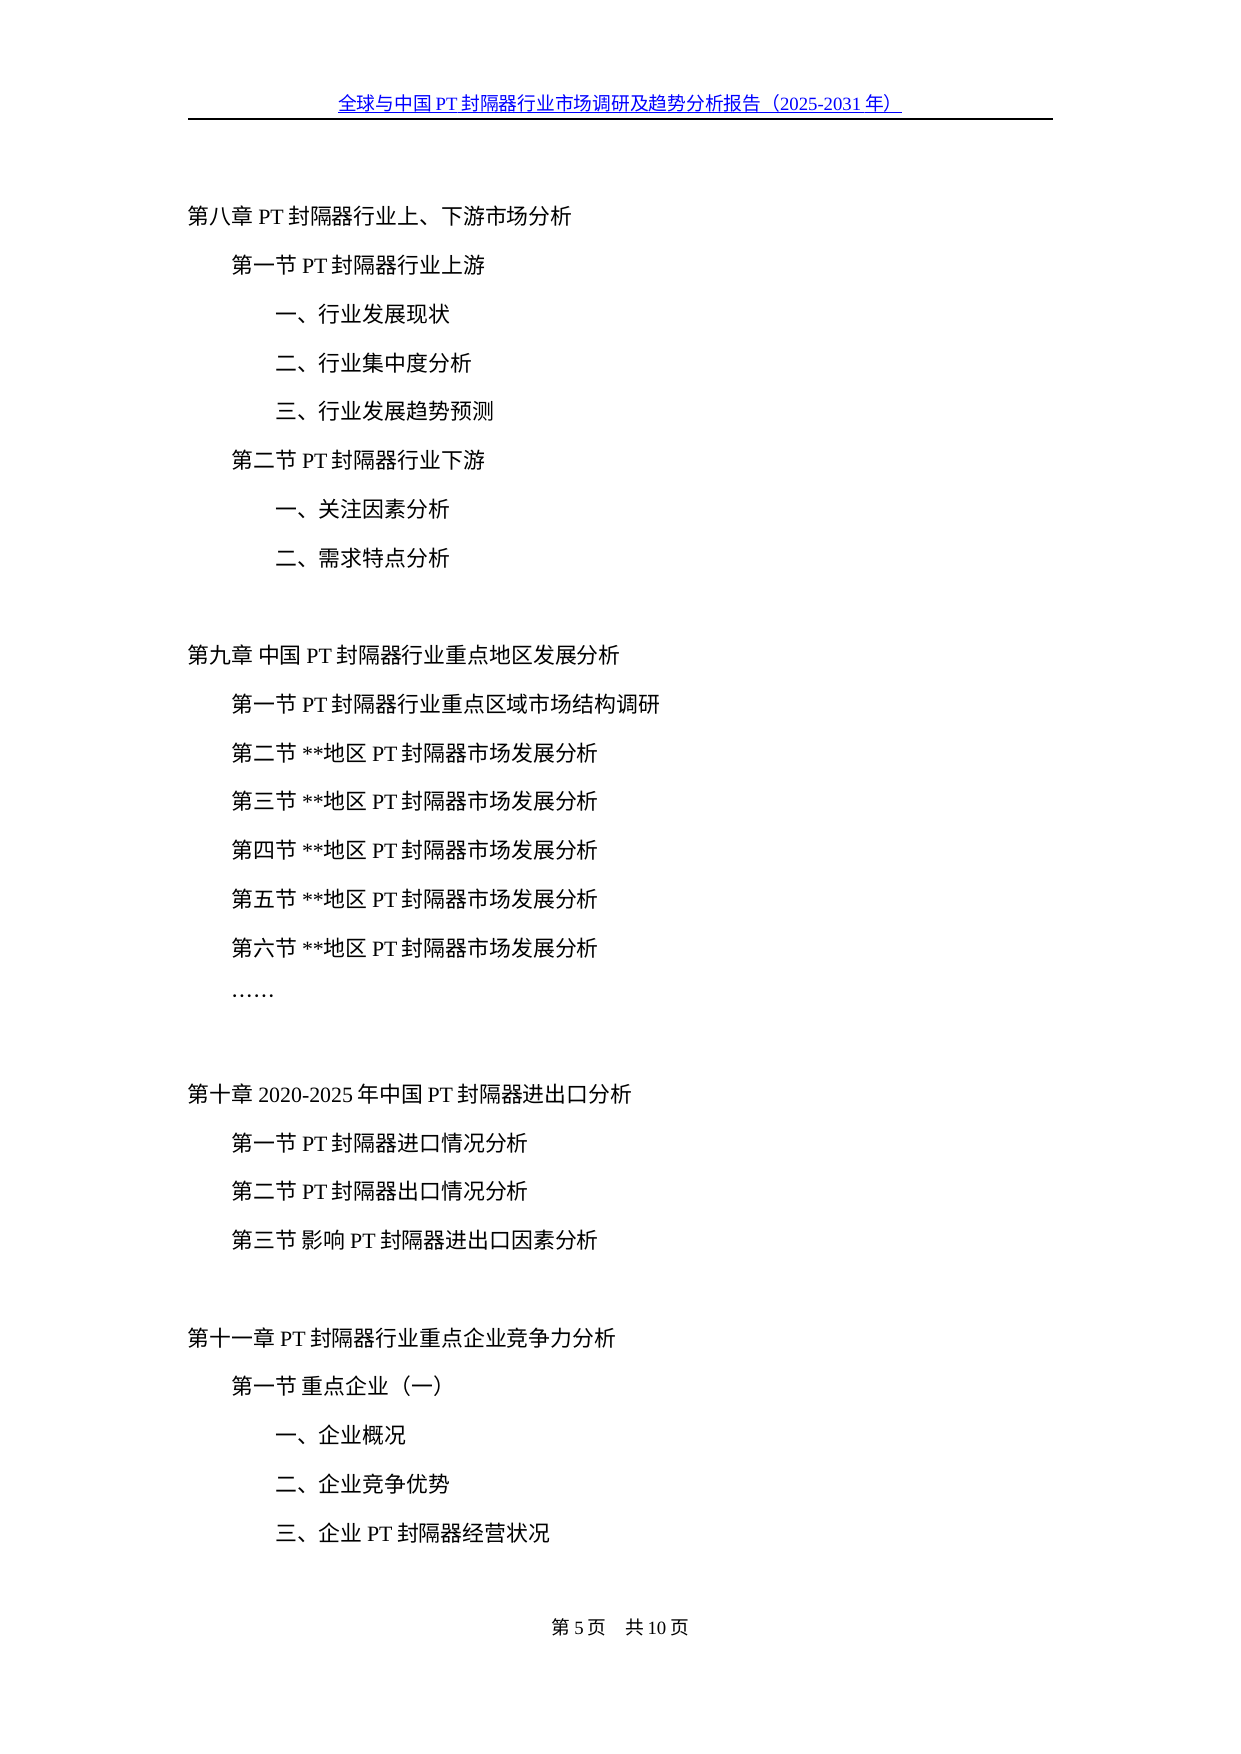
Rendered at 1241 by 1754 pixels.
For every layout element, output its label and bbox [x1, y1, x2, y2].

text [187, 150, 1053, 1548]
